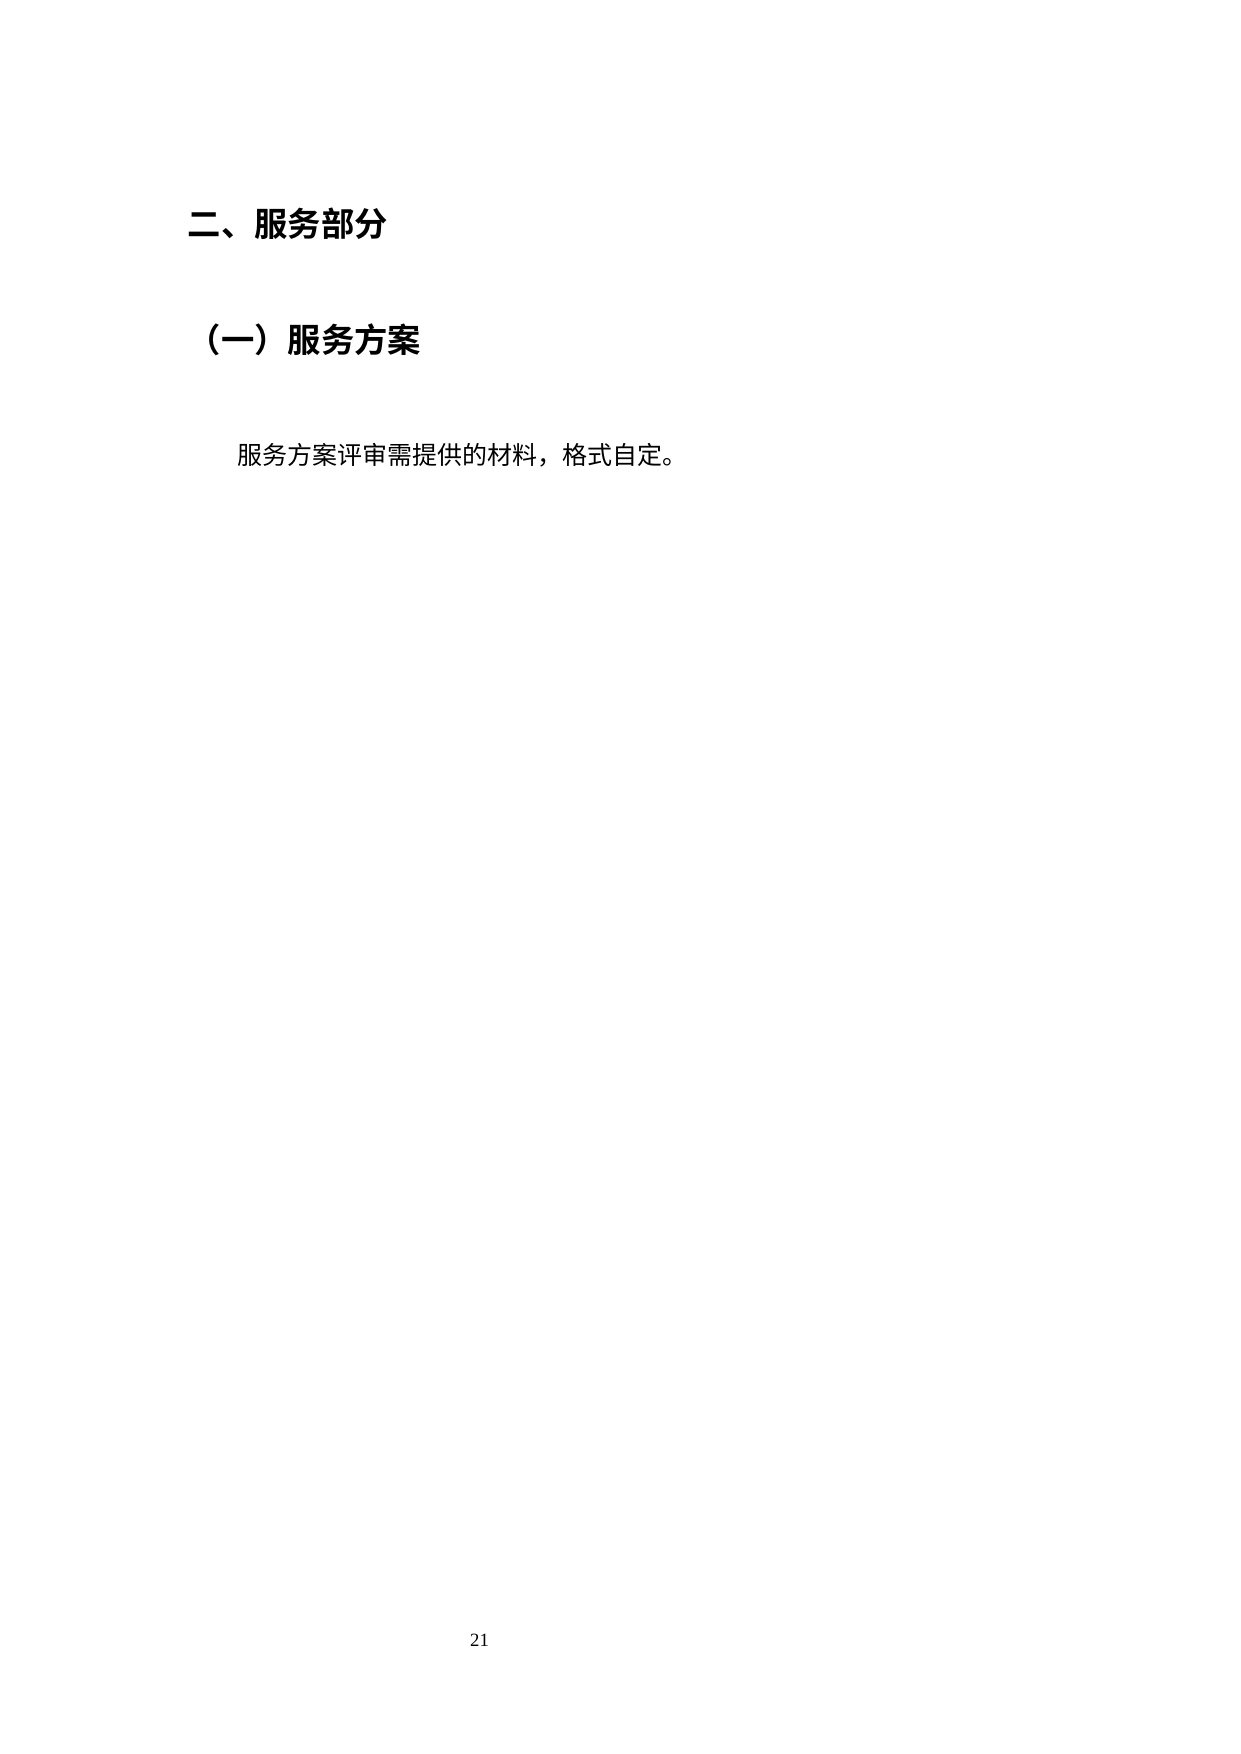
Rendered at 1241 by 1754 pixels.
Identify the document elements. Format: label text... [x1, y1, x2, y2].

subtitle （一）服务方案 [187, 305, 1053, 370]
subtitle 服务方案评审需提供的材料，格式自定。 [187, 421, 1053, 486]
subtitle 二、服务部分 [187, 189, 1053, 254]
